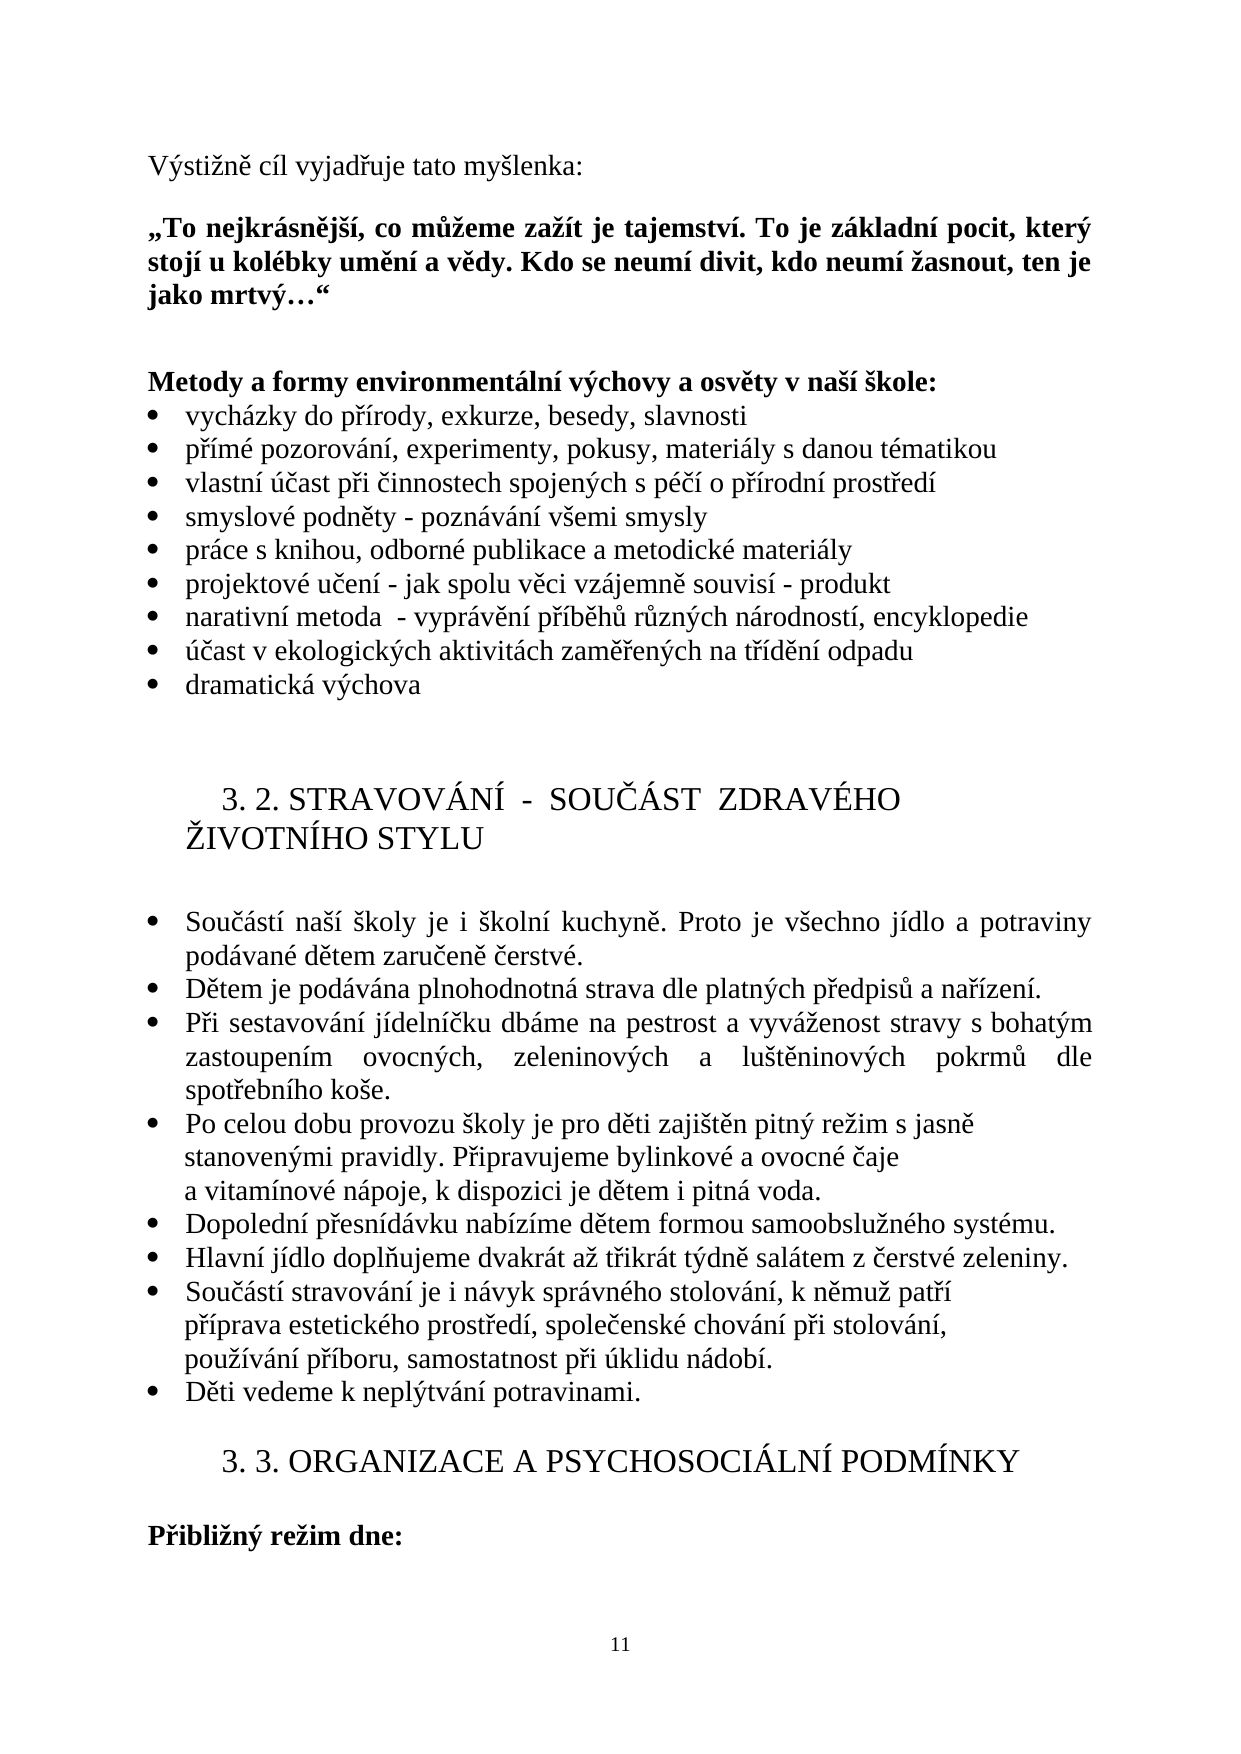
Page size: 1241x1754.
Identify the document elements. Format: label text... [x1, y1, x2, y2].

list Dopolední přesnídávku nabízíme dětem formou samoobslužného systému. [148, 1207, 1093, 1240]
list Hlavní jídlo doplňujeme dvakrát až třikrát týdně salátem z čerstvé zeleniny. [148, 1240, 1093, 1274]
text a vitamínové nápoje, k dispozici je dětem i pitná voda. [148, 1173, 1093, 1207]
list účast v ekologických aktivitách zaměřených na třídění odpadu [148, 633, 1093, 667]
text stanovenými pravidly. Připravujeme bylinkové a ovocné čaje [148, 1139, 1093, 1173]
text Přibližný režim dne: [148, 1518, 1093, 1552]
text 3. 2. STRAVOVÁNÍ - SOUČÁST ZDRAVÉHO ŽIVOTNÍHO STYLU [185, 780, 1093, 856]
list Po celou dobu provozu školy je pro děti zajištěn pitný režim s jasně [148, 1106, 1093, 1139]
text 3. 3. ORGANIZACE A PSYCHOSOCIÁLNÍ PODMÍNKY [148, 1442, 1093, 1480]
list Součástí stravování je i návyk správného stolování, k němuž patří [148, 1274, 1093, 1307]
subtitle Při sestavování jídelníčku dbáme na pestrost a vyváženost stravy s bohatým zastoupením ovocných, zeleninových a luštěninových pokrmů dle spotřebního koše. [148, 1005, 1093, 1106]
subtitle Součástí naší školy je i školní kuchyně. Proto je všechno jídlo a potraviny podávané dětem zaručeně čerstvé. [148, 904, 1093, 971]
list práce s knihou, odborné publikace a metodické materiály [148, 532, 1093, 566]
list projektové učení - jak spolu věci vzájemně souvisí - produkt [148, 566, 1093, 599]
text používání příboru, samostatnost při úklidu nádobí. [148, 1341, 1093, 1374]
text Metody a formy environmentální výchovy a osvěty v naší škole: [148, 364, 1093, 398]
text Výstižně cíl vyjadřuje tato myšlenka: [148, 148, 1093, 181]
list Děti vedeme k neplýtvání potravinami. [148, 1374, 1093, 1408]
subtitle vycházky do přírody, exkurze, besedy, slavnosti [148, 398, 1093, 431]
list vlastní účast při činnostech spojených s péčí o přírodní prostředí [148, 465, 1093, 499]
text „To nejkrásnější, co můžeme zažít je tajemství. To je základní pocit, který stojí u kolébky umění a vědy. Kdo se neumí divit, kdo neumí žasnout, ten je jako mrtvý…“ [148, 210, 1093, 311]
list narativní metoda - vyprávění příběhů různých národností, encyklopedie [148, 599, 1093, 633]
list přímé pozorování, experimenty, pokusy, materiály s danou tématikou [148, 431, 1093, 465]
text příprava estetického prostředí, společenské chování při stolování, [148, 1307, 1093, 1341]
list dramatická výchova [148, 667, 1093, 701]
subtitle Dětem je podávána plnohodnotná strava dle platných předpisů a nařízení. [148, 971, 1093, 1005]
list smyslové podněty - poznávání všemi smysly [148, 499, 1093, 532]
